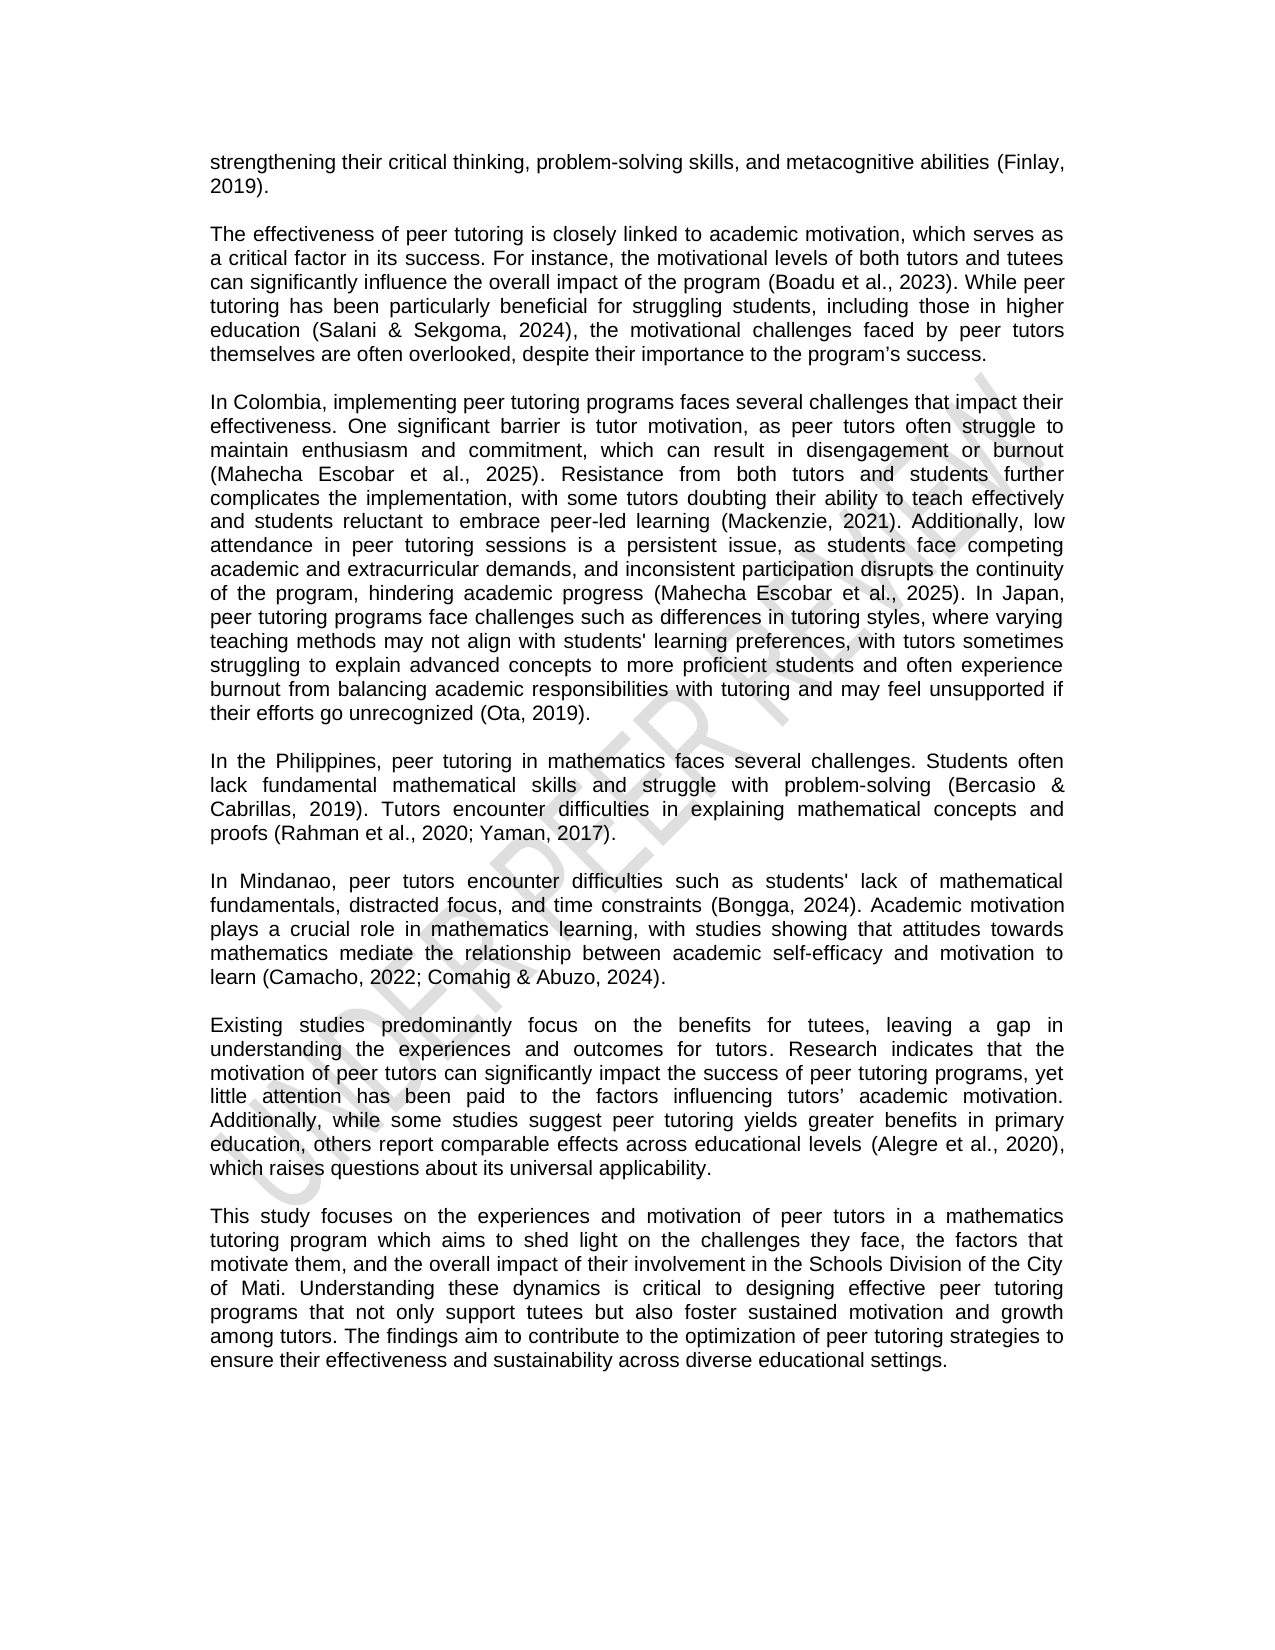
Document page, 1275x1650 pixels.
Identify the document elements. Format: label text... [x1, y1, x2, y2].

text In Mindanao, peer tutors encounter difficulties such as students' lack of mathematical fundamentals, distracted focus, and time constraints . Academic motivation plays a crucial role in mathematics learning, with studies showing that attitudes towards mathematics mediate the relationship between academic self-efficacy and motivation to learn . [210, 869, 1065, 988]
text The effectiveness of peer tutoring is closely linked to academic motivation, which serves as a critical factor in its success. For instance, the motivational levels of both tutors and tutees can significantly influence the overall impact of the program . While peer tutoring has been particularly beneficial for struggling students, including those in higher education , the motivational challenges faced by peer tutors themselves are often overlooked, despite their importance to the program’s success. [210, 222, 1065, 366]
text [210, 150, 1065, 198]
text Existing studies predominantly focus on the benefits for tutees, leaving a gap in understanding the experiences and outcomes for tutors. Research indicates that the motivation of peer tutors can significantly impact the success of peer tutoring programs, yet little attention has been paid to the factors influencing tutors’ academic motivation. Additionally, while some studies suggest peer tutoring yields greater benefits in primary education, others report comparable effects across educational levels , which raises questions about its universal applicability. [210, 1012, 1065, 1180]
text This study focuses on the experiences and motivation of peer tutors in a mathematics tutoring program which aims to shed light on the challenges they face, the factors that motivate them, and the overall impact of their involvement in the Schools Division of the City of Mati. Understanding these dynamics is critical to designing effective peer tutoring programs that not only support tutees but also foster sustained motivation and growth among tutors. The findings aim to contribute to the optimization of peer tutoring strategies to ensure their effectiveness and sustainability across diverse educational settings. [210, 1204, 1065, 1372]
text In Colombia, implementing peer tutoring programs faces several challenges that impact their effectiveness. One significant barrier is tutor motivation, as peer tutors often struggle to maintain enthusiasm and commitment, which can result in disengagement or burnout . Resistance from both tutors and students further complicates the implementation, with some tutors doubting their ability to teach effectively and students reluctant to embrace peer-led learning . Additionally, low attendance in peer tutoring sessions is a persistent issue, as students face competing academic and extracurricular demands, and inconsistent participation disrupts the continuity of the program, hindering academic progress . In Japan, peer tutoring programs face challenges such as differences in tutoring styles, where varying teaching methods may not align with students' learning preferences, with tutors sometimes struggling to explain advanced concepts to more proficient students and often experience burnout from balancing academic responsibilities with tutoring and may feel unsupported if their efforts go unrecognized . [210, 389, 1065, 725]
text In the Philippines, peer tutoring in mathematics faces several challenges. Students often lack fundamental mathematical skills and struggle with problem-solving . Tutors encounter difficulties in explaining mathematical concepts and proofs . [210, 749, 1065, 845]
